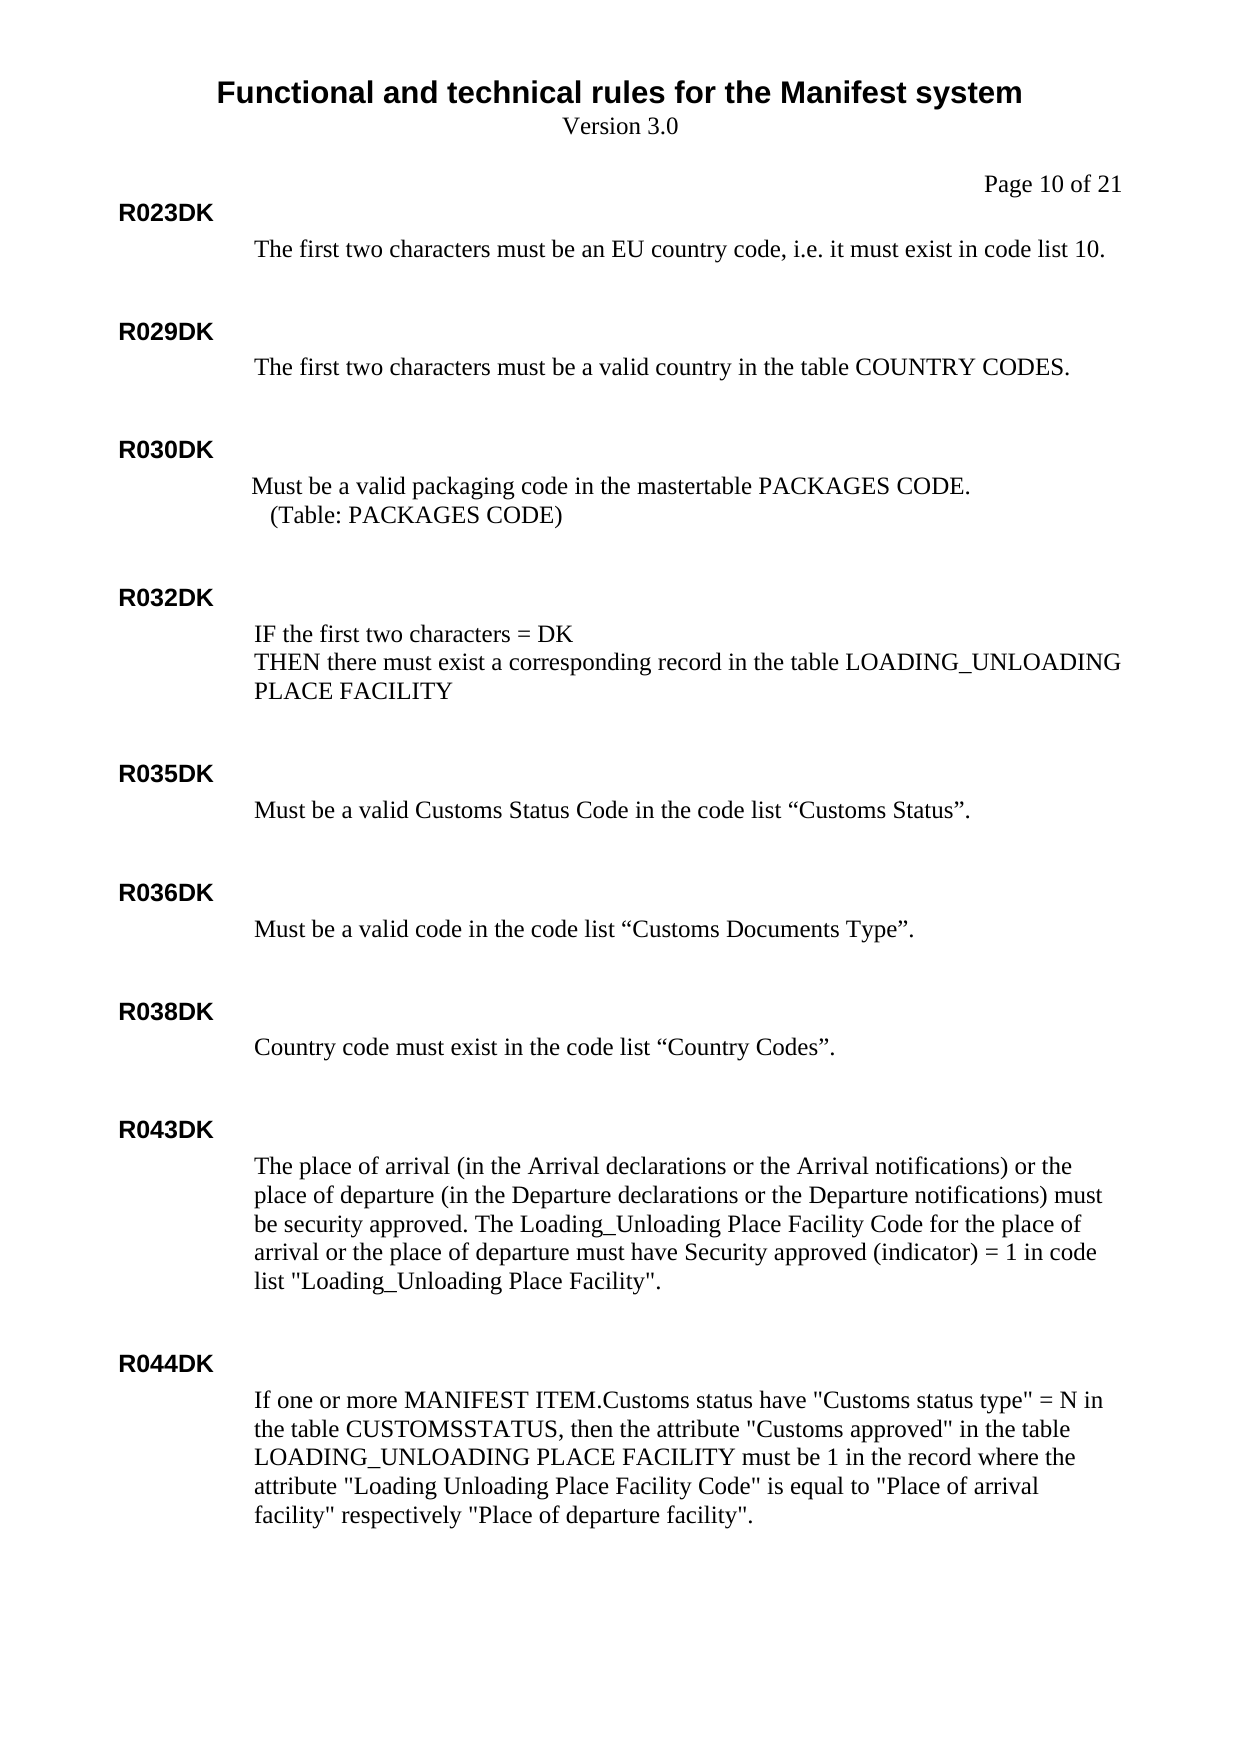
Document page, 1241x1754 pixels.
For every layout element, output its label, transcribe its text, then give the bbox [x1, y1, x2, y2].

text IF the first two characters = DK [254, 619, 1122, 647]
subtitle R035DK [118, 759, 1122, 789]
text The first two characters must be an EU country code, i.e. it must exist in code list 10. [254, 234, 1122, 262]
text If one or more MANIFEST ITEM.Customs status have "Customs status type" = N in the table CUSTOMSSTATUS, then the attribute "Customs approved" in the table LOADING_UNLOADING PLACE FACILITY must be the record where the attribute "Loading Unloading Place Facility Code" is equal to "Place of arrival facility" respectively "Place of departure facility". [254, 1385, 1122, 1529]
subtitle R023DK [118, 197, 1122, 227]
subtitle R043DK [118, 1115, 1122, 1145]
text The first two characters must be a valid country in the table COUNTRY CODES. [254, 352, 1122, 381]
text THEN there must exist a corresponding record in the table LOADING_UNLOADING PLACE FACILITY [254, 647, 1122, 705]
text The place of arrival (in the Arrival declarations or the Arrival notifications) or the place of departure (in the Departure declarations or the Departure notifications) must be security approved. The Loading_Unloading Place Facility Code for the place of arrival or the place of departure must have Security approved (indicator) = code list "Loading_Unloading Place Facility". [254, 1151, 1122, 1295]
text Must be a valid Customs Status Code in the code list “Customs Status”. [118, 795, 1122, 824]
subtitle R036DK [118, 877, 1122, 907]
subtitle R029DK [118, 316, 1122, 346]
text Country code must exist in the code list “Country Codes”. [118, 1032, 1122, 1061]
text Must be a valid packaging code in the mastertable PACKAGES CODE. (Table: PACKAGES CODE) [251, 471, 1122, 529]
text Must be a valid code in the code list “Customs Documents Type”. [118, 914, 1122, 942]
subtitle R030DK [118, 435, 1122, 465]
subtitle R044DK [118, 1349, 1122, 1379]
subtitle R032DK [118, 582, 1122, 612]
subtitle R038DK [118, 996, 1122, 1026]
